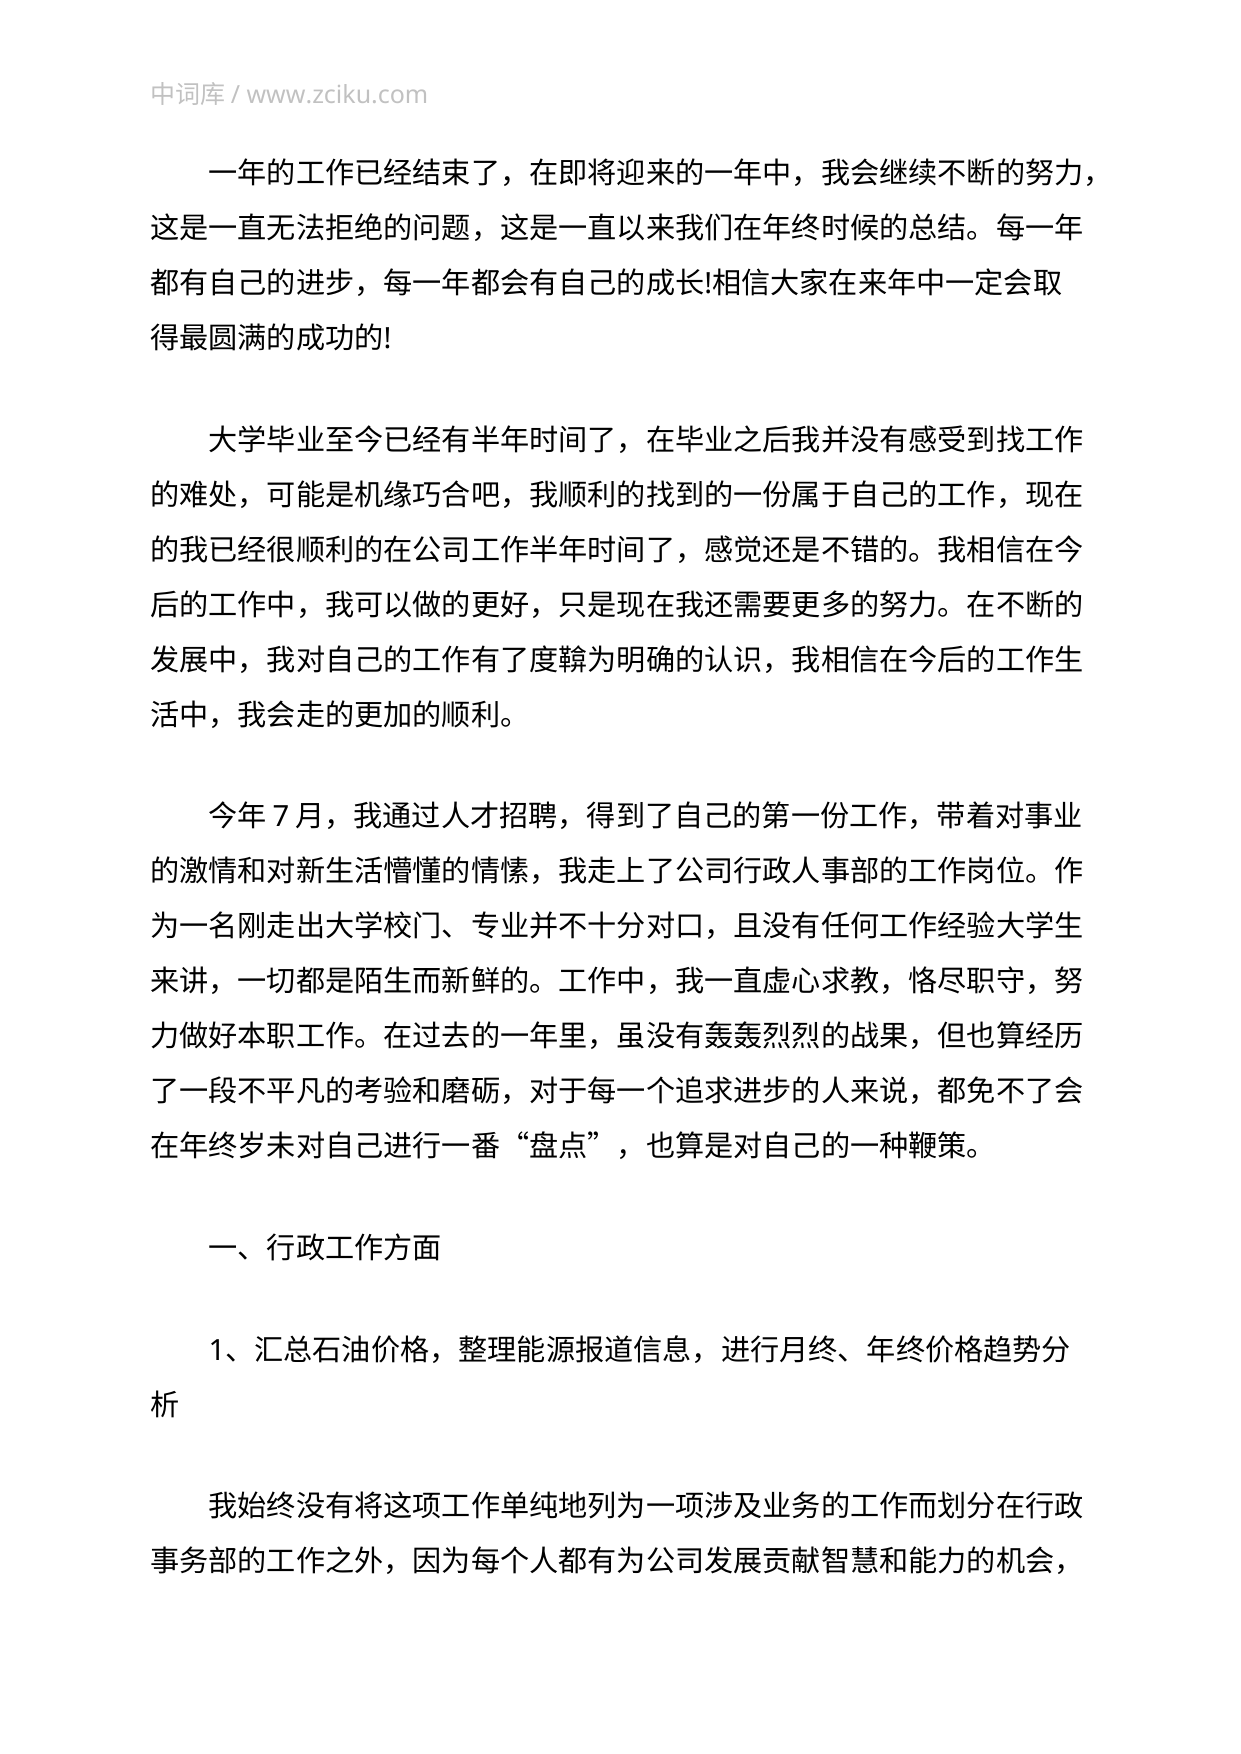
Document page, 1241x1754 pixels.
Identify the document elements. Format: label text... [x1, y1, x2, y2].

text 今年7月，我通过人才招聘，得到了自己的第一份工作，带着对事业的激情和对新生活懵懂的情愫，我走上了公司行政人事部的工作岗位。作为一名刚走出大学校门、专业并不十分对口，且没有任何工作经验大学生来讲，一切都是陌生而新鲜的。工作中，我一直虚心求教，恪尽职守，努力做好本职工作。在过去的一年里，虽没有轰轰烈烈的战果，但也算经历了一段不平凡的考验和磨砺，对于每一个追求进步的人来说，都免不了会在年终岁未对自己进行一番“盘点”，也算是对自己的一种鞭策。 [150, 793, 1090, 1165]
text 大学毕业至今已经有半年时间了，在毕业之后我并没有感受到找工作的难处，可能是机缘巧合吧，我顺利的找到的一份属于自己的工作，现在的我已经很顺利的在公司工作半年时间了，感觉还是不错的。我相信在今后的工作中，我可以做的更好，只是现在我还需要更多的努力。在不断的发展中，我对自己的工作有了度鞥为明确的认识，我相信在今后的工作生活中，我会走的更加的顺利。 [150, 417, 1090, 733]
text 1、汇总石油价格，整理能源报道信息，进行月终、年终价格趋势分析 [150, 1326, 1090, 1423]
text 一年的工作已经结束了，在即将迎来的一年中，我会继续不断的努力，这是一直无法拒绝的问题，这是一直以来我们在年终时候的总结。每一年都有自己的进步，每一年都会有自己的成长!相信大家在来年中一定会取得最圆满的成功的! [150, 150, 1090, 357]
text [150, 1483, 1090, 1580]
text 一、行政工作方面 [150, 1224, 1090, 1267]
